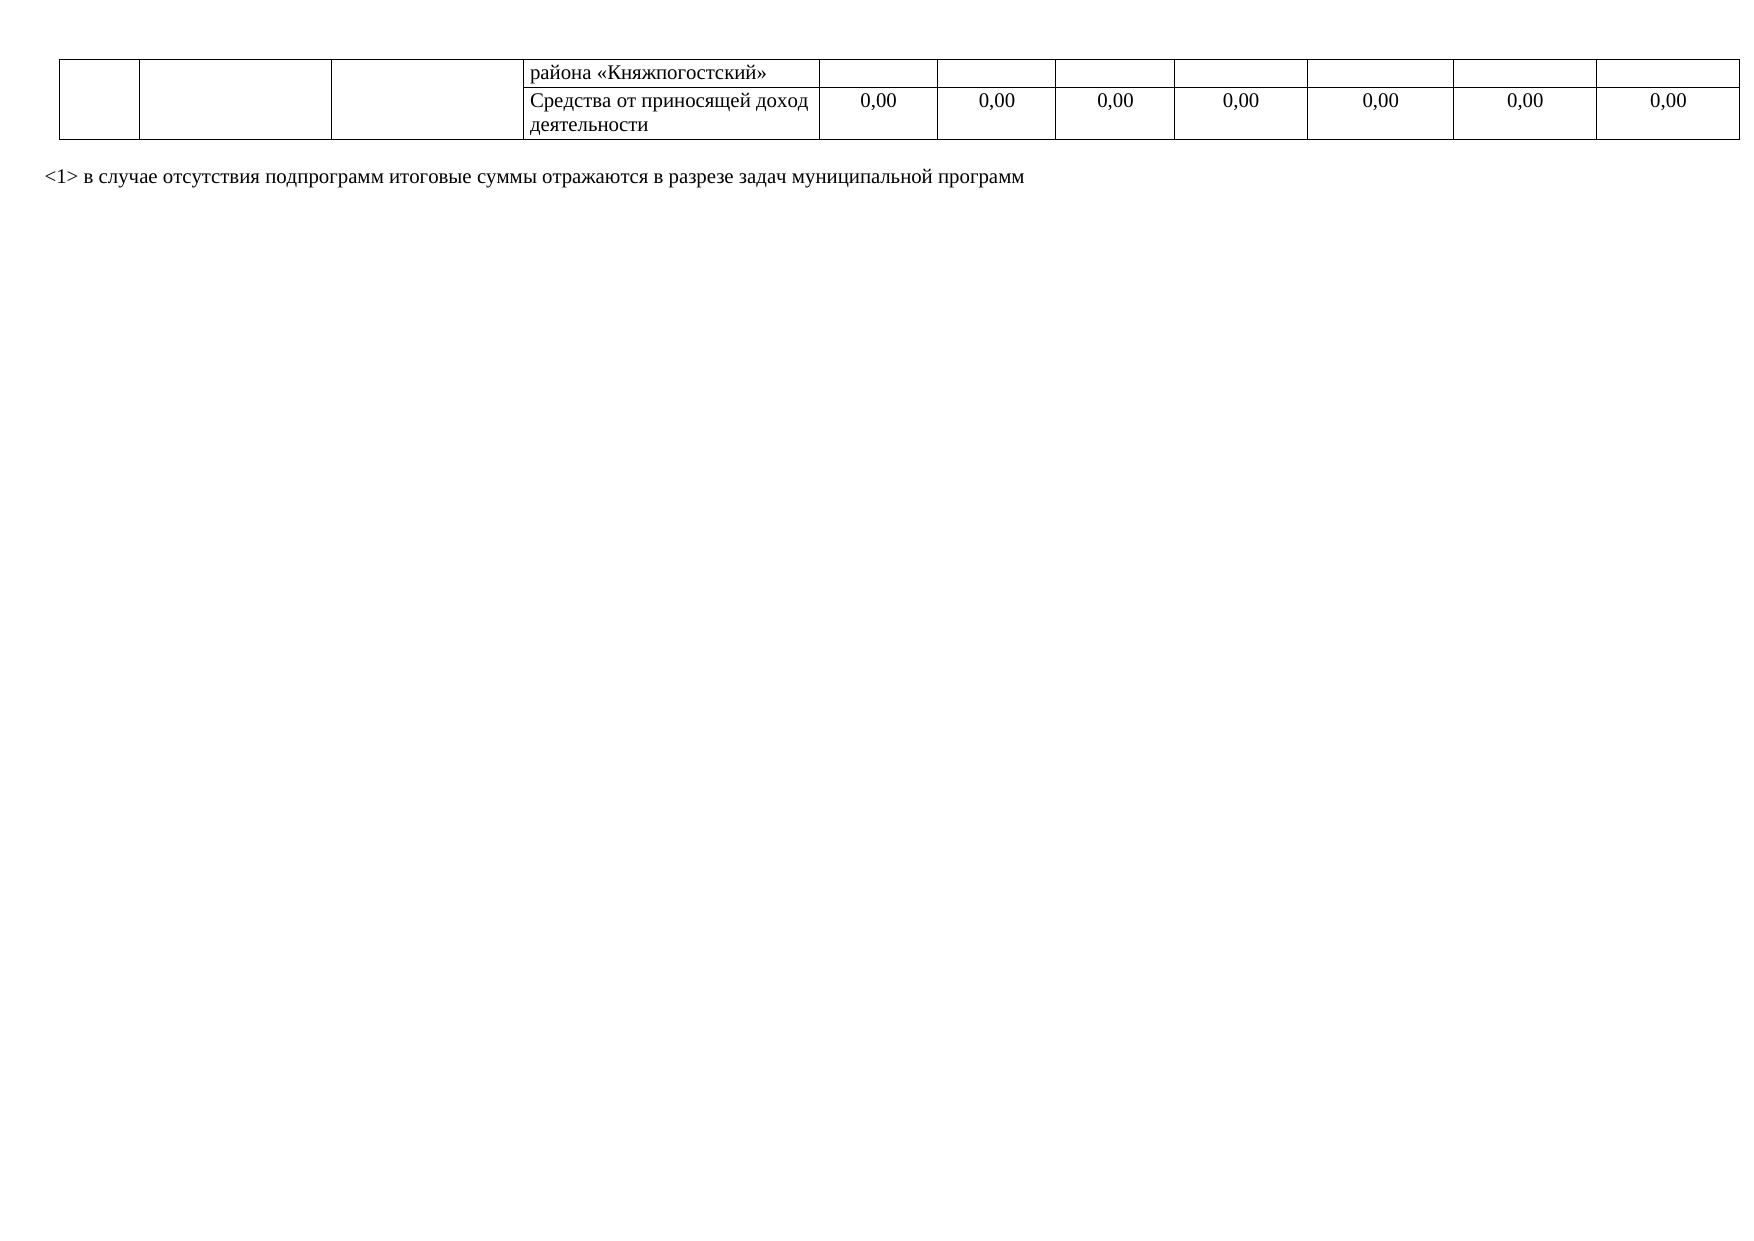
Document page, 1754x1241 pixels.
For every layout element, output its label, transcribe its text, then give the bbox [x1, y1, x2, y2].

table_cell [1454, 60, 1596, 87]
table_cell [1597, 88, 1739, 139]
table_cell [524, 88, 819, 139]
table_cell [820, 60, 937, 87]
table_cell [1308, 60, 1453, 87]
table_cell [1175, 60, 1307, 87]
text <1> в случае отсутствия подпрограмм итоговые суммы отражаются в разрезе задач муниципальной программ [44, 140, 1724, 188]
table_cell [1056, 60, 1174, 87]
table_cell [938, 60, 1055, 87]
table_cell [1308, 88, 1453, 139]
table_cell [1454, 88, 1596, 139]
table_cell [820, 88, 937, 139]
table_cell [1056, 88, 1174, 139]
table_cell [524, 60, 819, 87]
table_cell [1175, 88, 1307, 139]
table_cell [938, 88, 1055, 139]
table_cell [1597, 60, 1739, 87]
